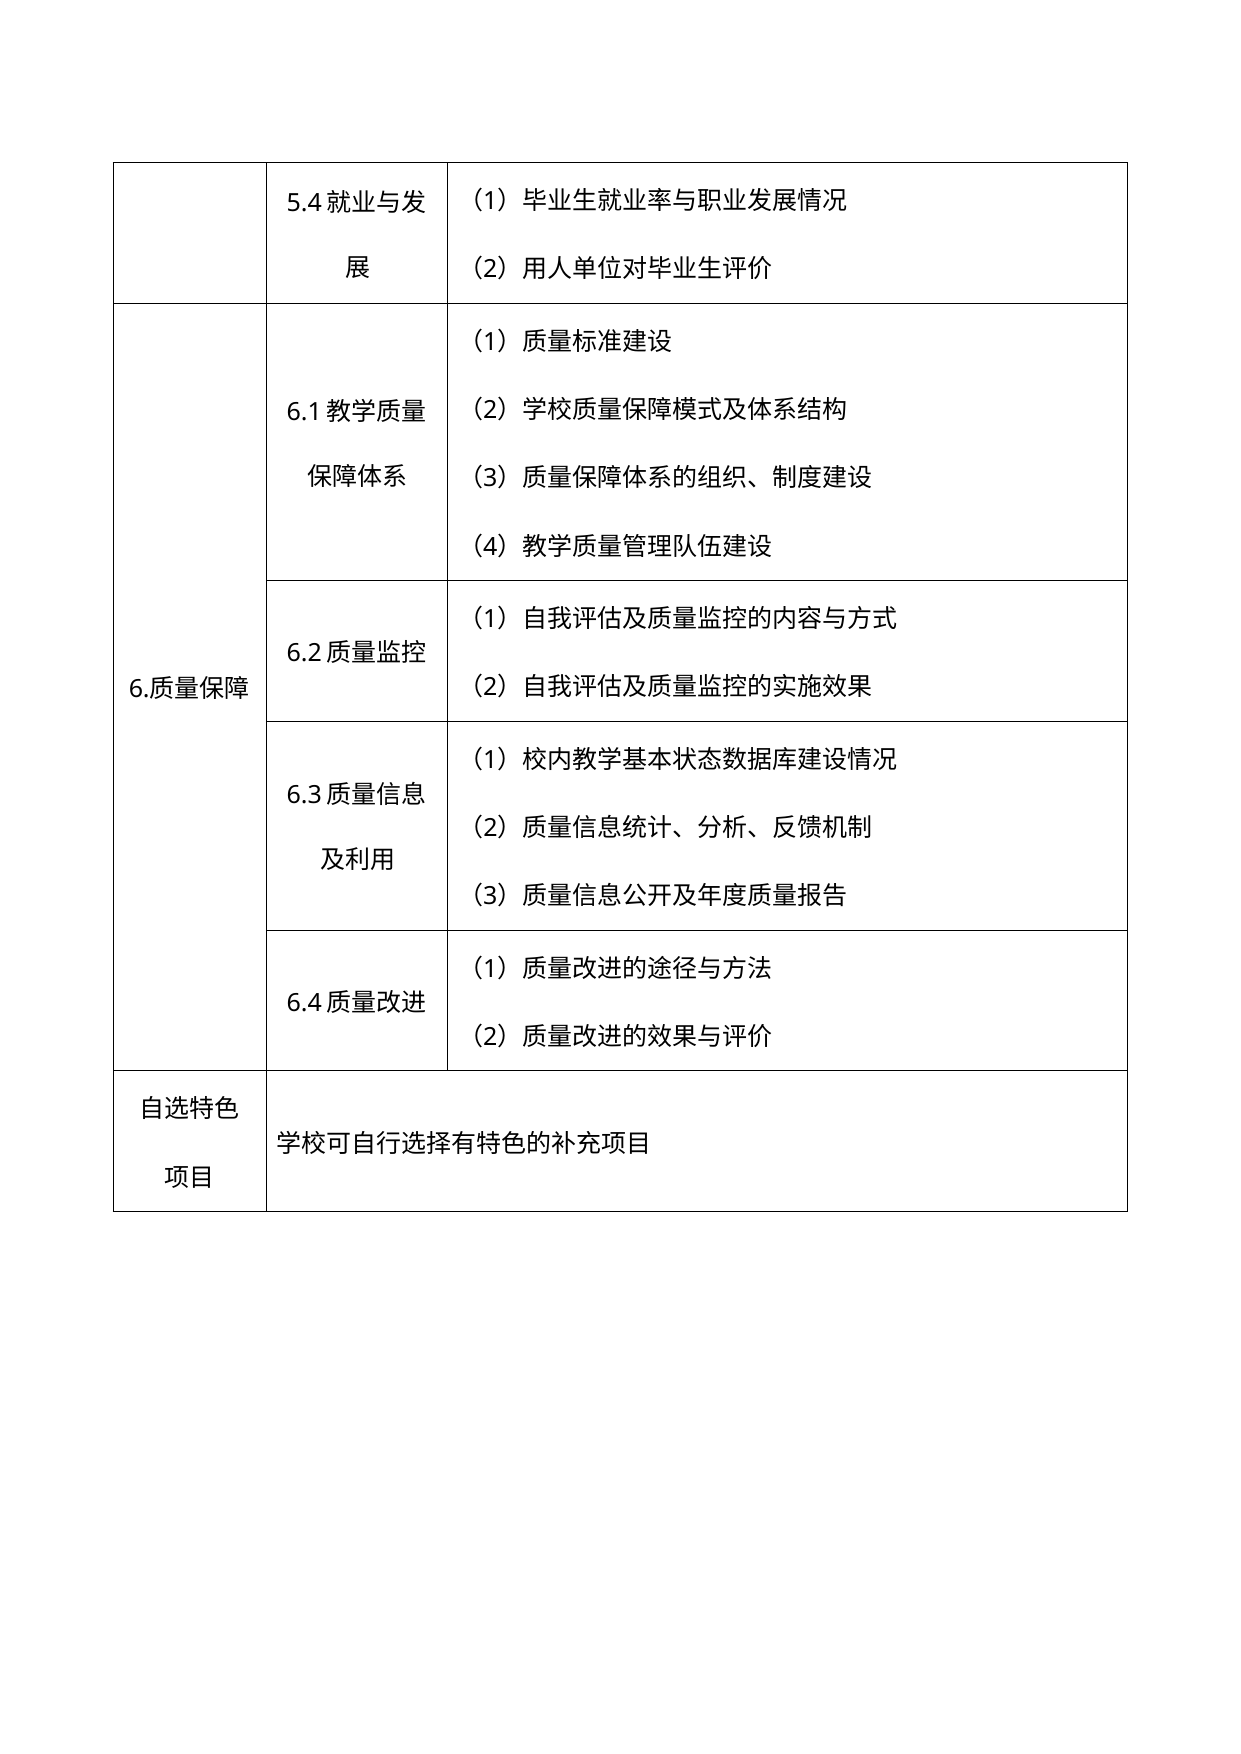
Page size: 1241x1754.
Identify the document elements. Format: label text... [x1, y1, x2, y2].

table_cell 5.4就业与发展 [267, 163, 447, 303]
table_cell （1）质量改进的途径与方法 （2）质量改进的效果与评价 [448, 931, 1127, 1070]
table_cell 6.质量保障 [114, 304, 266, 1070]
table_cell （1）毕业生就业率与职业发展情况 （2）用人单位对毕业生评价 [448, 163, 1127, 303]
table_cell 6.3质量信息及利用 [267, 722, 447, 929]
table_cell 6.2质量监控 [267, 581, 447, 721]
table_cell 自选特色 项目 [114, 1071, 266, 1211]
table_cell 学校可自行选择有特色的补充项目 [267, 1071, 1127, 1211]
table_cell （1）自我评估及质量监控的内容与方式 （2）自我评估及质量监控的实施效果 [448, 581, 1127, 721]
table_cell （1）校内教学基本状态数据库建设情况 （2）质量信息统计、分析、反馈机制 （3）质量信息公开及年度质量报告 [448, 722, 1127, 929]
table_cell （1）质量标准建设 （2）学校质量保障模式及体系结构 （3）质量保障体系的组织、制度建设 （4）教学质量管理队伍建设 [448, 304, 1127, 580]
table_cell 6.4质量改进 [267, 931, 447, 1070]
table_cell 6.1教学质量保障体系 [267, 304, 447, 580]
